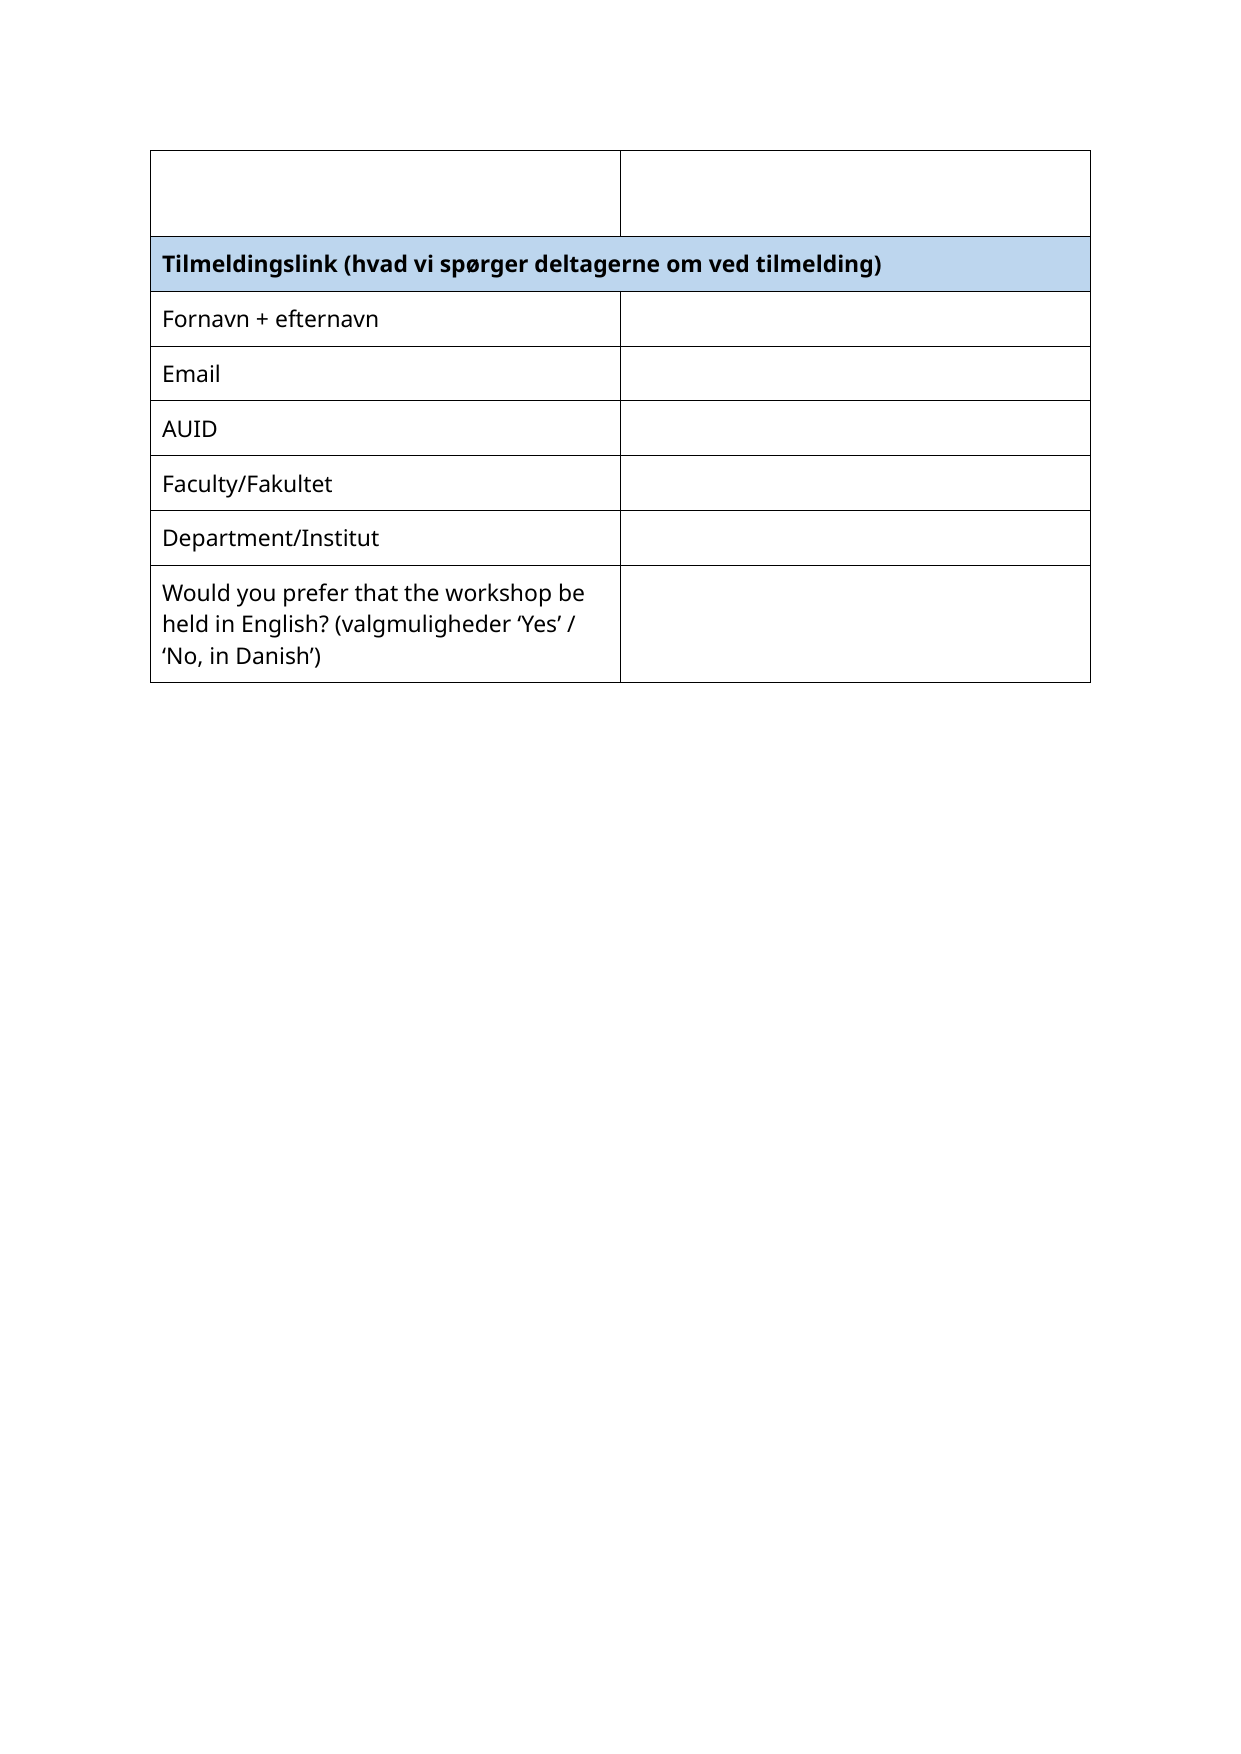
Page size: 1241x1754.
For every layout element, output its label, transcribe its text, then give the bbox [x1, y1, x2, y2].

table_cell [621, 151, 1090, 236]
table_cell [621, 511, 1090, 565]
table_cell [151, 151, 620, 236]
table_cell Department/Institut [151, 511, 620, 565]
table_cell Tilmeldingslink (hvad vi spørger deltagerne om ved tilmelding) [151, 237, 1090, 291]
table_cell Fornavn + efternavn [151, 292, 620, 346]
table_cell Faculty/Fakultet [151, 456, 620, 510]
table_cell [621, 401, 1090, 455]
table_cell AUID [151, 401, 620, 455]
table_cell [621, 566, 1090, 682]
table_cell [621, 292, 1090, 346]
table_cell [621, 456, 1090, 510]
table_cell Would you prefer that the workshop be held in English? (valgmuligheder ‘Yes’ / ‘No, in Danish’) [151, 566, 620, 682]
table_cell Email [151, 347, 620, 400]
table_cell [621, 347, 1090, 400]
